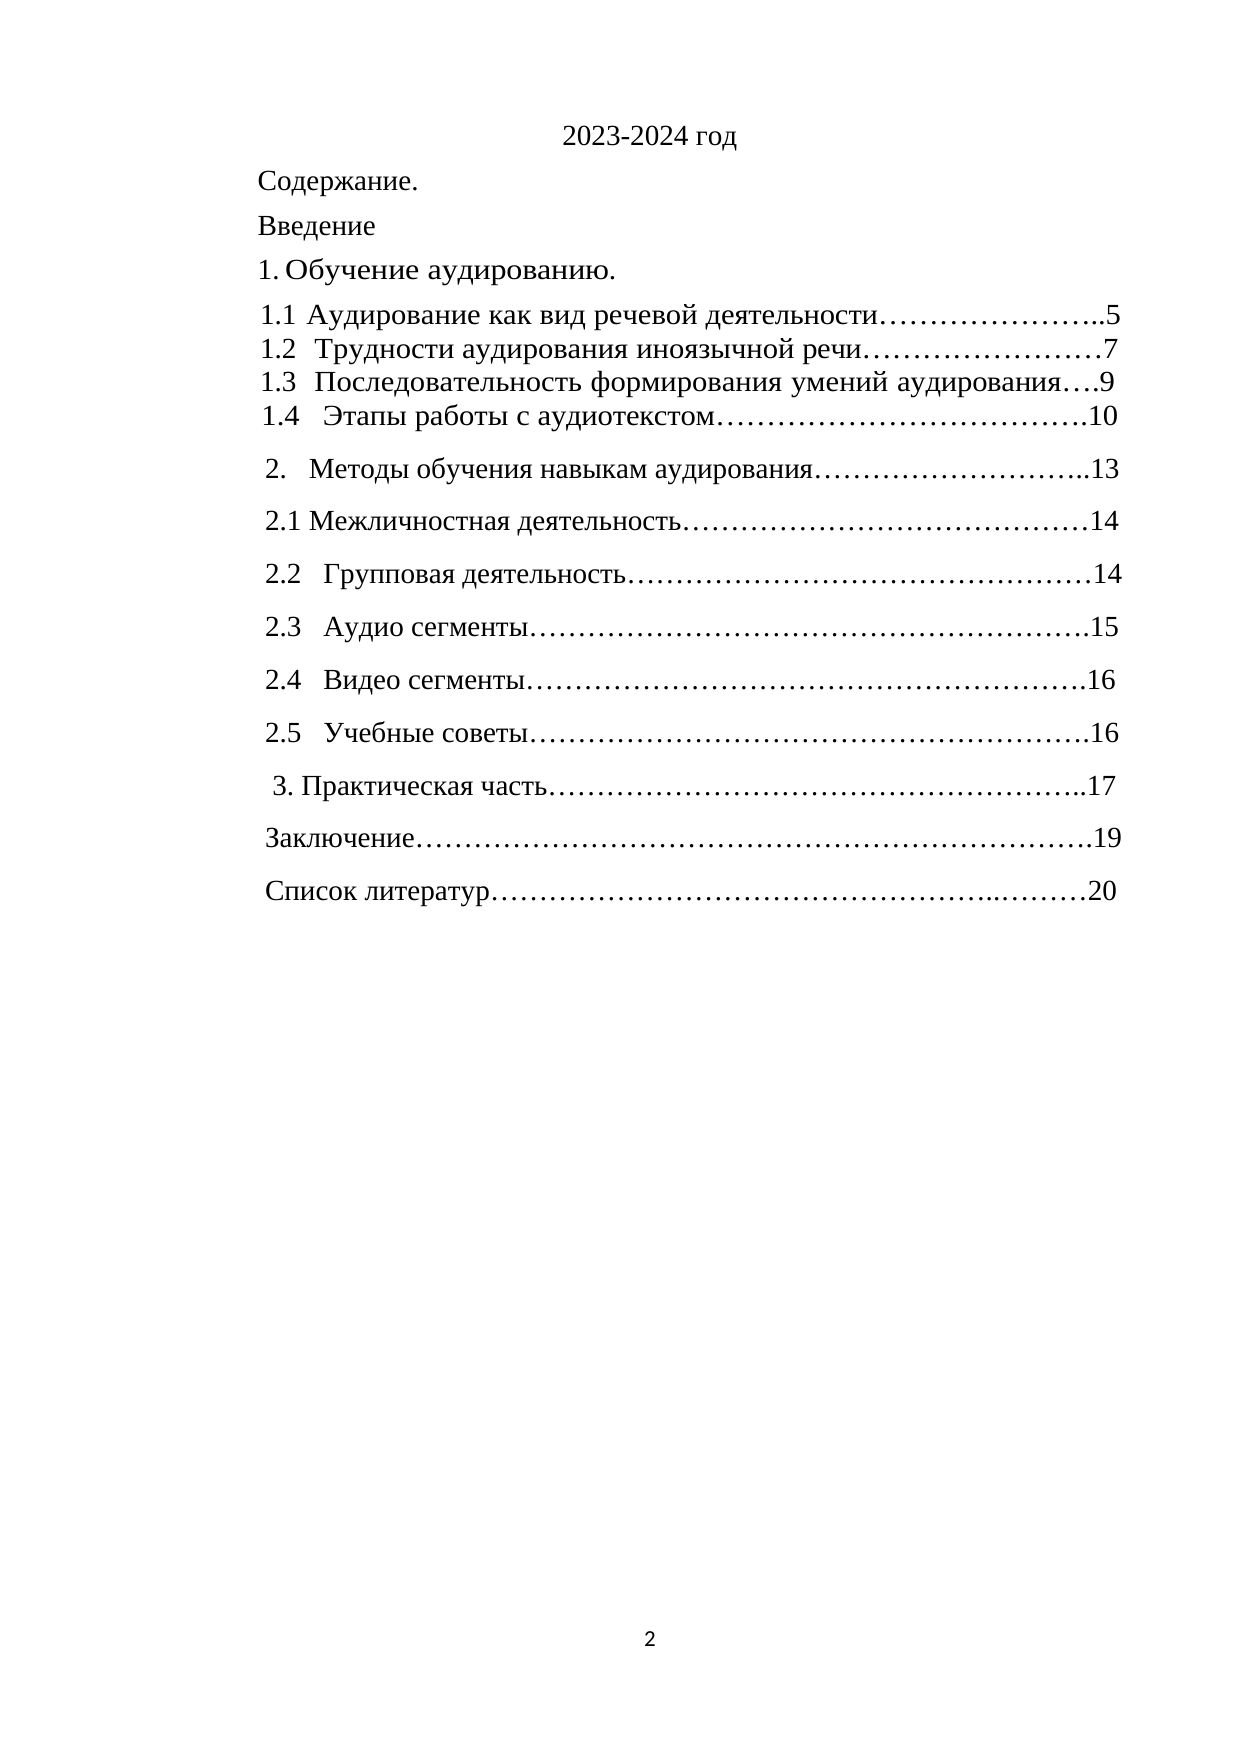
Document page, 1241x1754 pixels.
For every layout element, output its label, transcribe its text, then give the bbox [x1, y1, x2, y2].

text 1.4 Этапы работы с аудиотекстом……………………………….10 [177, 398, 1122, 431]
text Введение [177, 208, 1122, 241]
text Список литератур……………………………………………..………20 [177, 873, 1122, 907]
text Содержание. [177, 163, 1122, 196]
text 2.1 Межличностная деятельность……………………………………14 [177, 503, 1122, 537]
text 2.5 Учебные советы………………………………………………….16 [177, 715, 1122, 748]
text 2.3 Аудио сегменты………………………………………………….15 [177, 609, 1122, 643]
list Последовательность формирования умений аудирования….9 [260, 364, 1122, 398]
list Аудирование как вид речевой деятельности…………………..5 [260, 297, 1122, 331]
list Трудности аудирования иноязычной речи……………………7 [260, 331, 1122, 364]
text 2.4 Видео сегменты………………………………………………….16 [177, 662, 1122, 696]
text 2.2 Групповая деятельность…………………………………………14 [177, 556, 1122, 590]
text Заключение…………………………………………………………….19 [177, 820, 1122, 854]
text 3. Практическая часть………………………………………………..17 [177, 768, 1122, 801]
text 2. Методы обучения навыкам аудирования………………………..13 [177, 451, 1122, 484]
text 2023-2024 год [177, 118, 1122, 152]
text 1. Обучение аудированию. [177, 252, 1122, 286]
